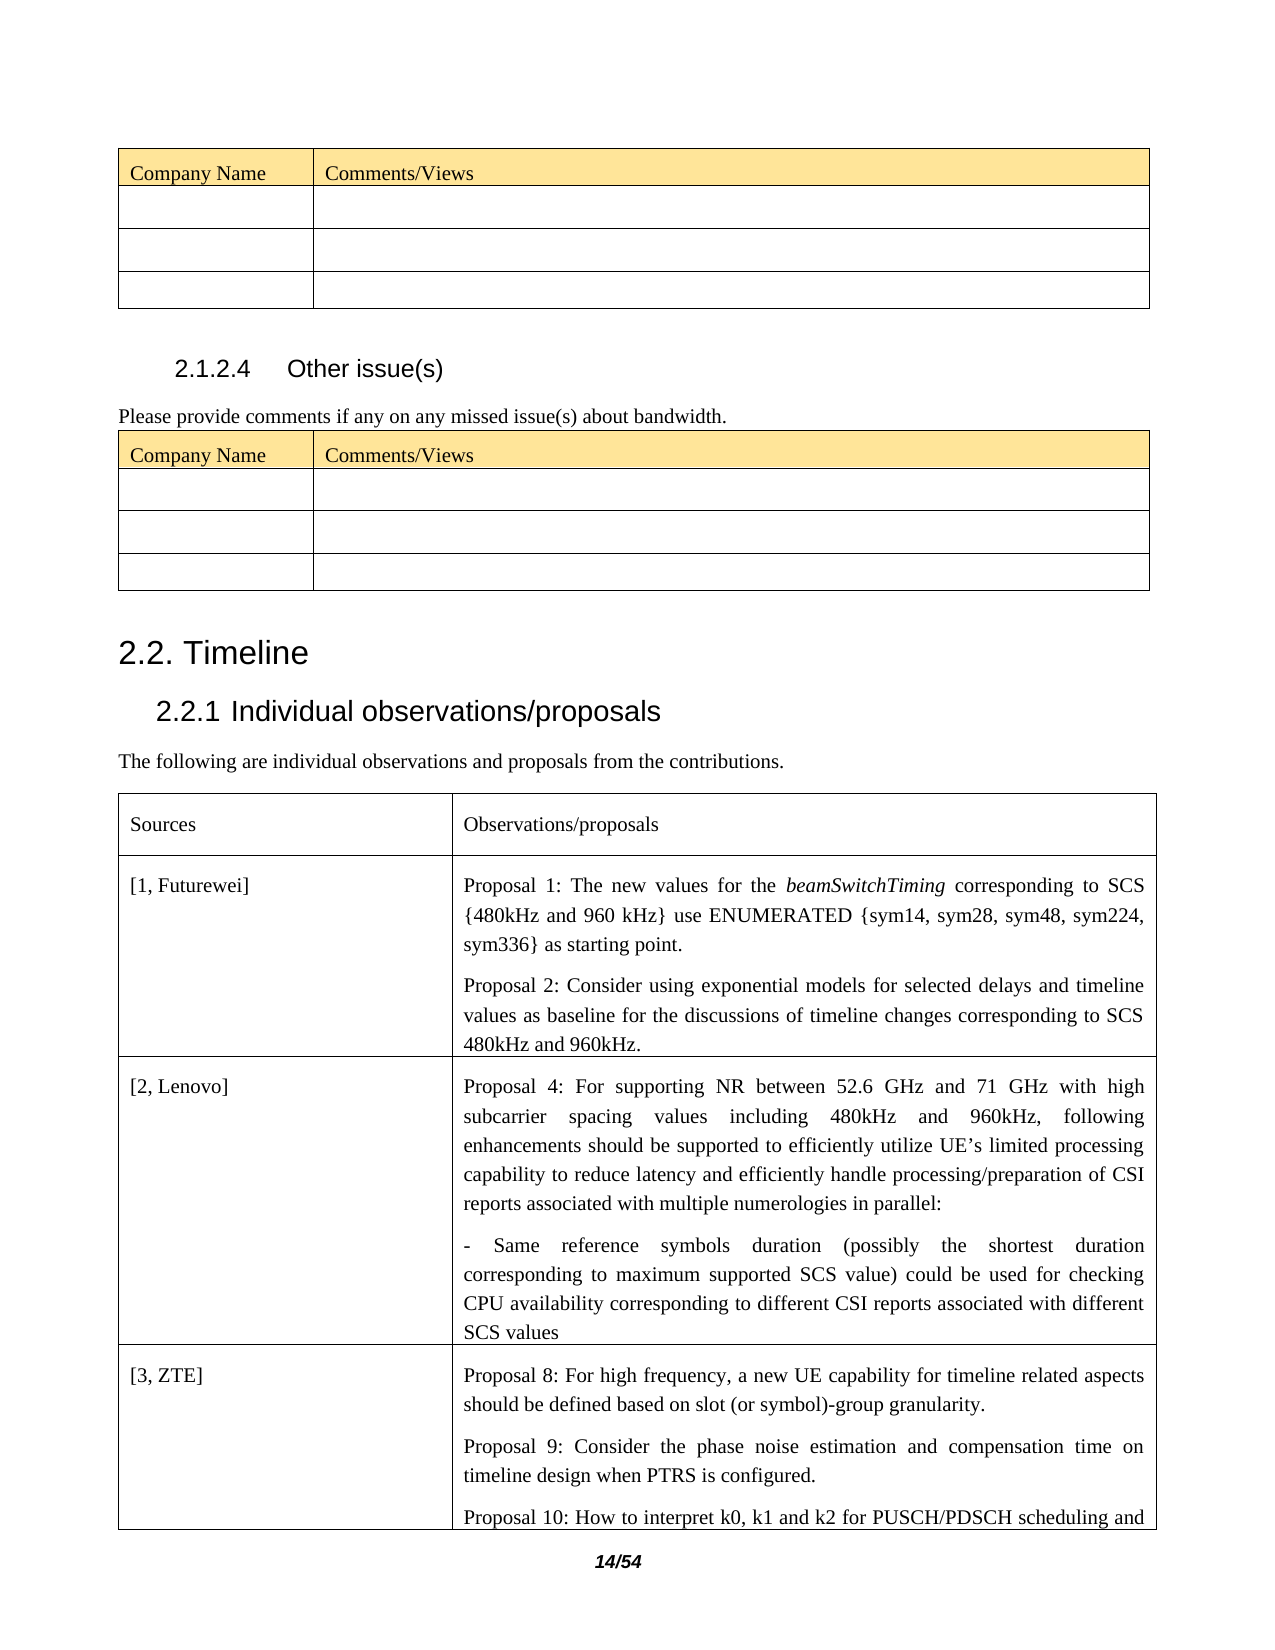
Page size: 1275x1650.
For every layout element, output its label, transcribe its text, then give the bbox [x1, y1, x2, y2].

subtitle Individual observations/proposals [156, 694, 1157, 727]
table_cell Proposal 4: For supporting NR between 52.6 GHz and 71 GHz with high subcarrier spacing values including 480kHz and 960kHz, following enhancements should be supported to efficiently utilize UE’s limited processing capability to reduce latency and efficiently handle processing/preparation of CSI reports associated with multiple numerologies in parallel: - Same reference symbols duration (possibly the shortest duration corresponding to maximum supported SCS value) could be used for checking CPU availability corresponding to different CSI reports associated with different SCS values [453, 1057, 1156, 1344]
table_cell [314, 272, 1149, 308]
table_header Company Name [119, 431, 313, 467]
table_header Sources [119, 794, 452, 855]
table_cell [1, Futurewei] [119, 856, 452, 1056]
text The following are individual observations and proposals from the contributions. [118, 748, 1157, 773]
table_cell [314, 554, 1149, 590]
table_cell [3, ZTE] [119, 1345, 452, 1529]
table_header Company Name [119, 149, 313, 185]
subtitle Other issue(s) [174, 354, 1157, 383]
table_cell [314, 186, 1149, 228]
table_cell [119, 229, 313, 271]
text Please provide comments if any on any missed issue(s) about bandwidth. [118, 404, 1157, 428]
table_cell [119, 186, 313, 228]
table_cell [314, 469, 1149, 510]
table_cell [314, 229, 1149, 271]
table_cell [314, 511, 1149, 553]
table_header Comments/Views [314, 149, 1149, 185]
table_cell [453, 1345, 1156, 1529]
table_cell [119, 511, 313, 553]
table_cell [2, Lenovo] [119, 1057, 452, 1344]
table_cell [119, 554, 313, 590]
table_header Comments/Views [314, 431, 1149, 467]
table_cell [119, 272, 313, 308]
table_header Observations/proposals [453, 794, 1156, 855]
subtitle 2.2. Timeline [118, 633, 1157, 672]
table_cell Proposal 1: The new values for the beamSwitchTiming corresponding to SCS {480kHz and 960 kHz} use ENUMERATED {sym14, sym28, sym48, sym224, sym336} as starting point. Proposal 2: Consider using exponential models for selected delays and timeline values as baseline for the discussions of timeline changes corresponding to SCS 480kHz and 960kHz. [453, 856, 1156, 1056]
table_cell [119, 469, 313, 510]
